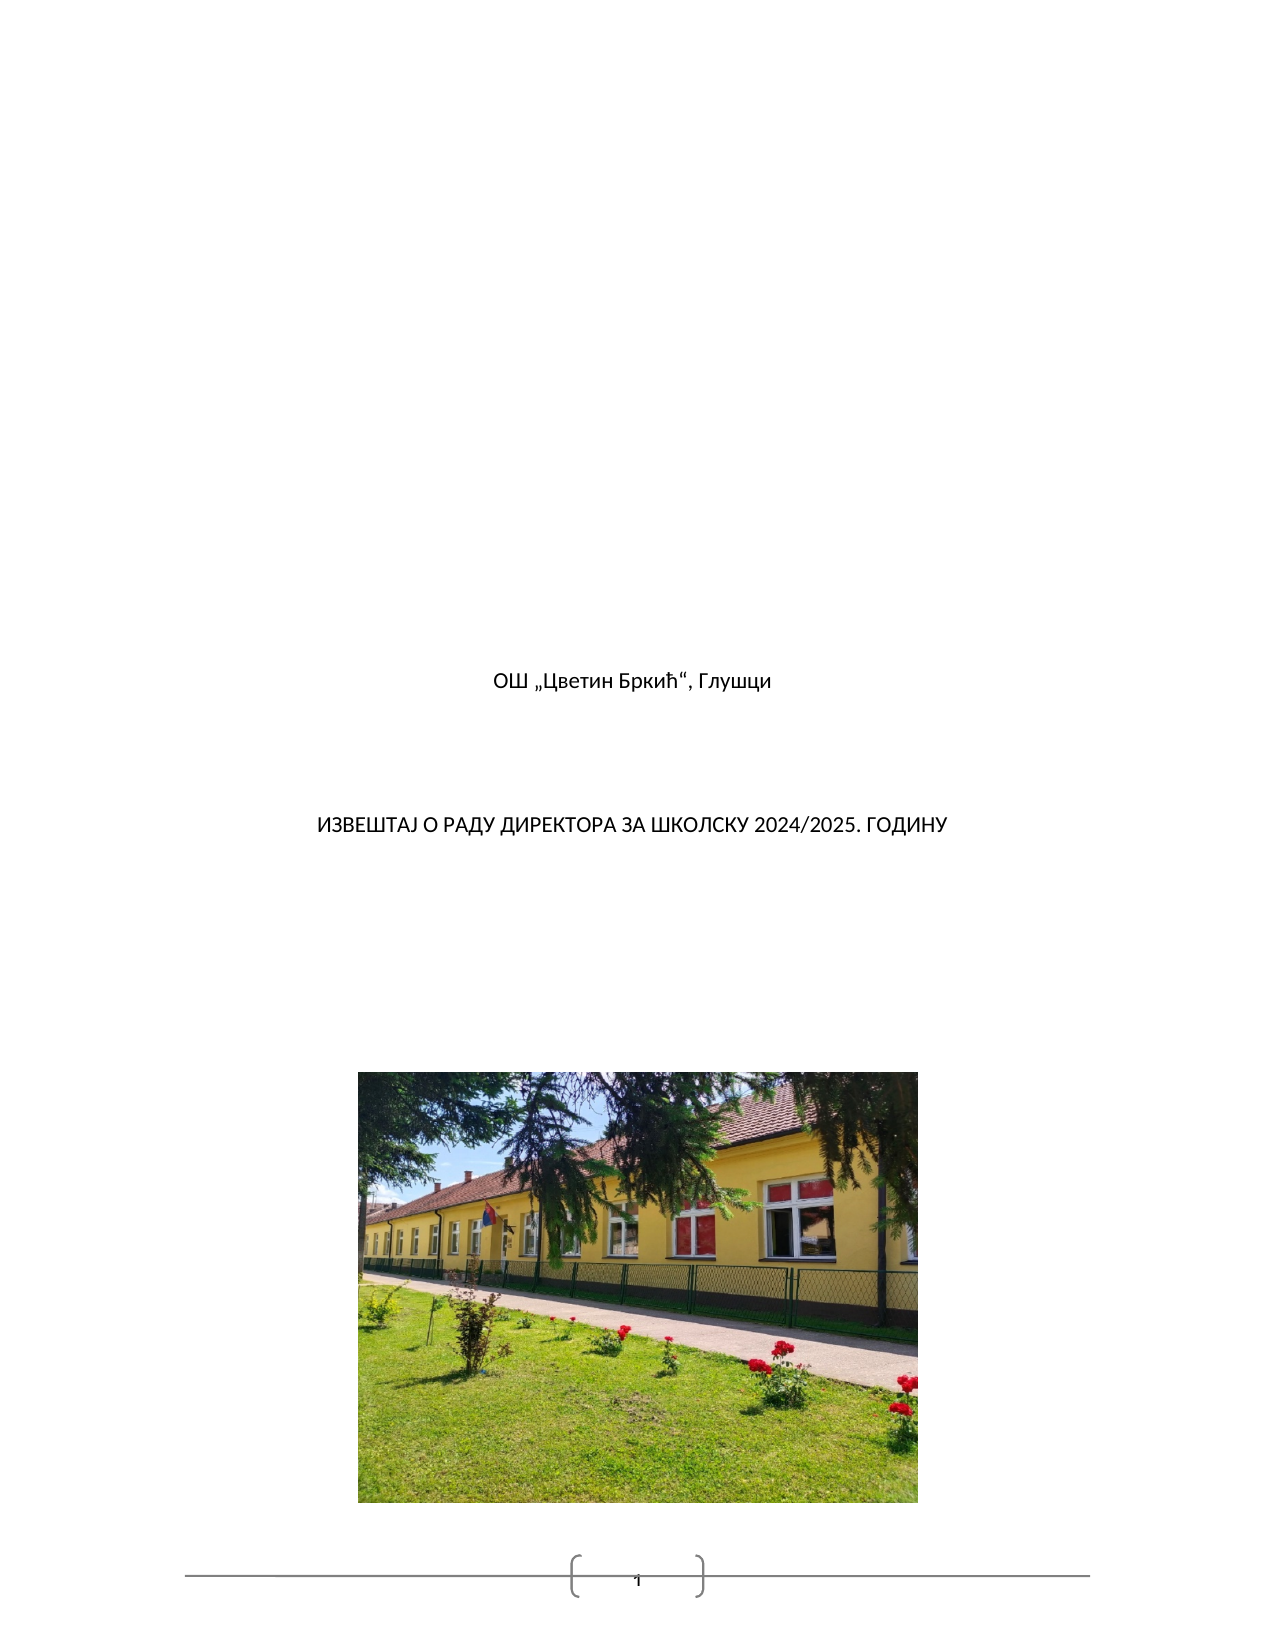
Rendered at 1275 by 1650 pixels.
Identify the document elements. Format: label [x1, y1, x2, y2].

table_header [197, 666, 1068, 810]
picture [358, 1072, 918, 1502]
